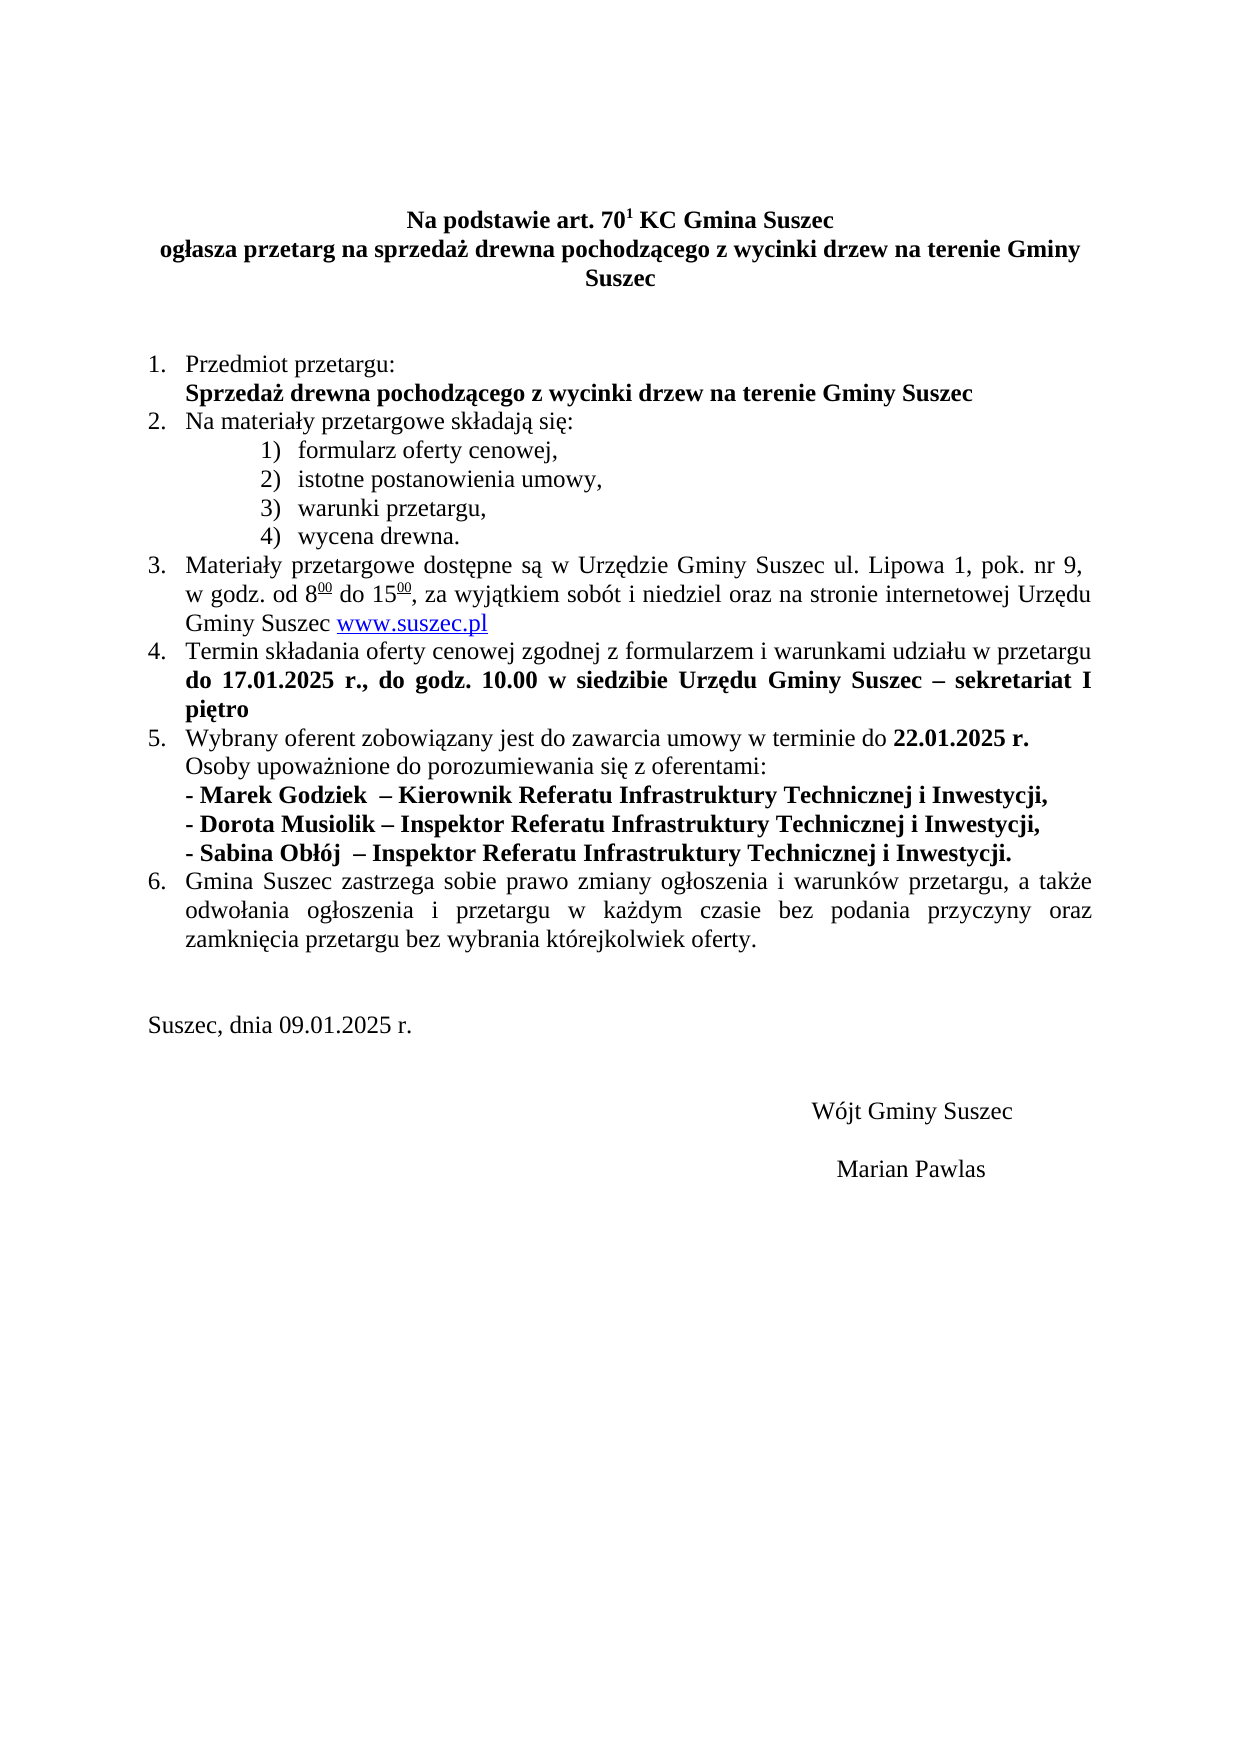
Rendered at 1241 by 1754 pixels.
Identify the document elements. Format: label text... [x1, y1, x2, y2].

text ogłasza przetarg na sprzedaż drewna pochodzącego z wycinki drzew na terenie Gminy Suszec [148, 234, 1093, 291]
text Wójt Gminy Suszec [811, 1096, 1093, 1125]
list Termin składania oferty cenowej zgodnej z formularzem i warunkami udziału w przetargu do 17.01.2025 r., do godz. 10.00 w siedzibie Urzędu Gminy Suszec – sekretariat I piętro [148, 636, 1093, 723]
text - Sabina Obłój – Inspektor Referatu Infrastruktury Technicznej i Inwestycji. [185, 838, 1093, 866]
list Materiały przetargowe dostępne są w Urzędzie Gminy Suszec ul. Lipowa 1, pok. nr 9, w godz. od 800 do 1500, za wyjątkiem sobót i niedziel oraz na stronie internetowej Urzędu Gminy Suszec www.suszec.pl [148, 550, 1093, 636]
text Sprzedaż drewna pochodzącego z wycinki drzew na terenie Gminy Suszec [185, 378, 1093, 406]
list warunki przetargu, [260, 493, 1093, 521]
list Na materiały przetargowe składają się: [148, 406, 1093, 435]
text Marian Pawlas [811, 1154, 1093, 1183]
list Gmina Suszec zastrzega sobie prawo zmiany ogłoszenia i warunków przetargu, a także odwołania ogłoszenia i przetargu w każdym czasie bez podania przyczyny oraz zamknięcia przetargu bez wybrania którejkolwiek oferty. [148, 866, 1093, 953]
text Osoby upoważnione do porozumiewania się z oferentami: - Marek Godziek – Kierownik Referatu Infrastruktury Technicznej i Inwestycji, [185, 751, 1093, 809]
list Przedmiot przetargu: [148, 349, 1093, 378]
text Suszec, dnia 09.01.2025 r. [148, 1010, 1093, 1039]
list istotne postanowienia umowy, [260, 464, 1093, 493]
list wycena drewna. [260, 521, 1093, 550]
list Wybrany oferent zobowiązany jest do zawarcia umowy w terminie do 22.01.2025 r. [148, 723, 1093, 751]
text Na podstawie art. 701 KC Gmina Suszec [148, 205, 1093, 234]
text - Dorota Musiolik – Inspektor Referatu Infrastruktury Technicznej i Inwestycji, [185, 809, 1093, 838]
list formularz oferty cenowej, [260, 435, 1093, 464]
